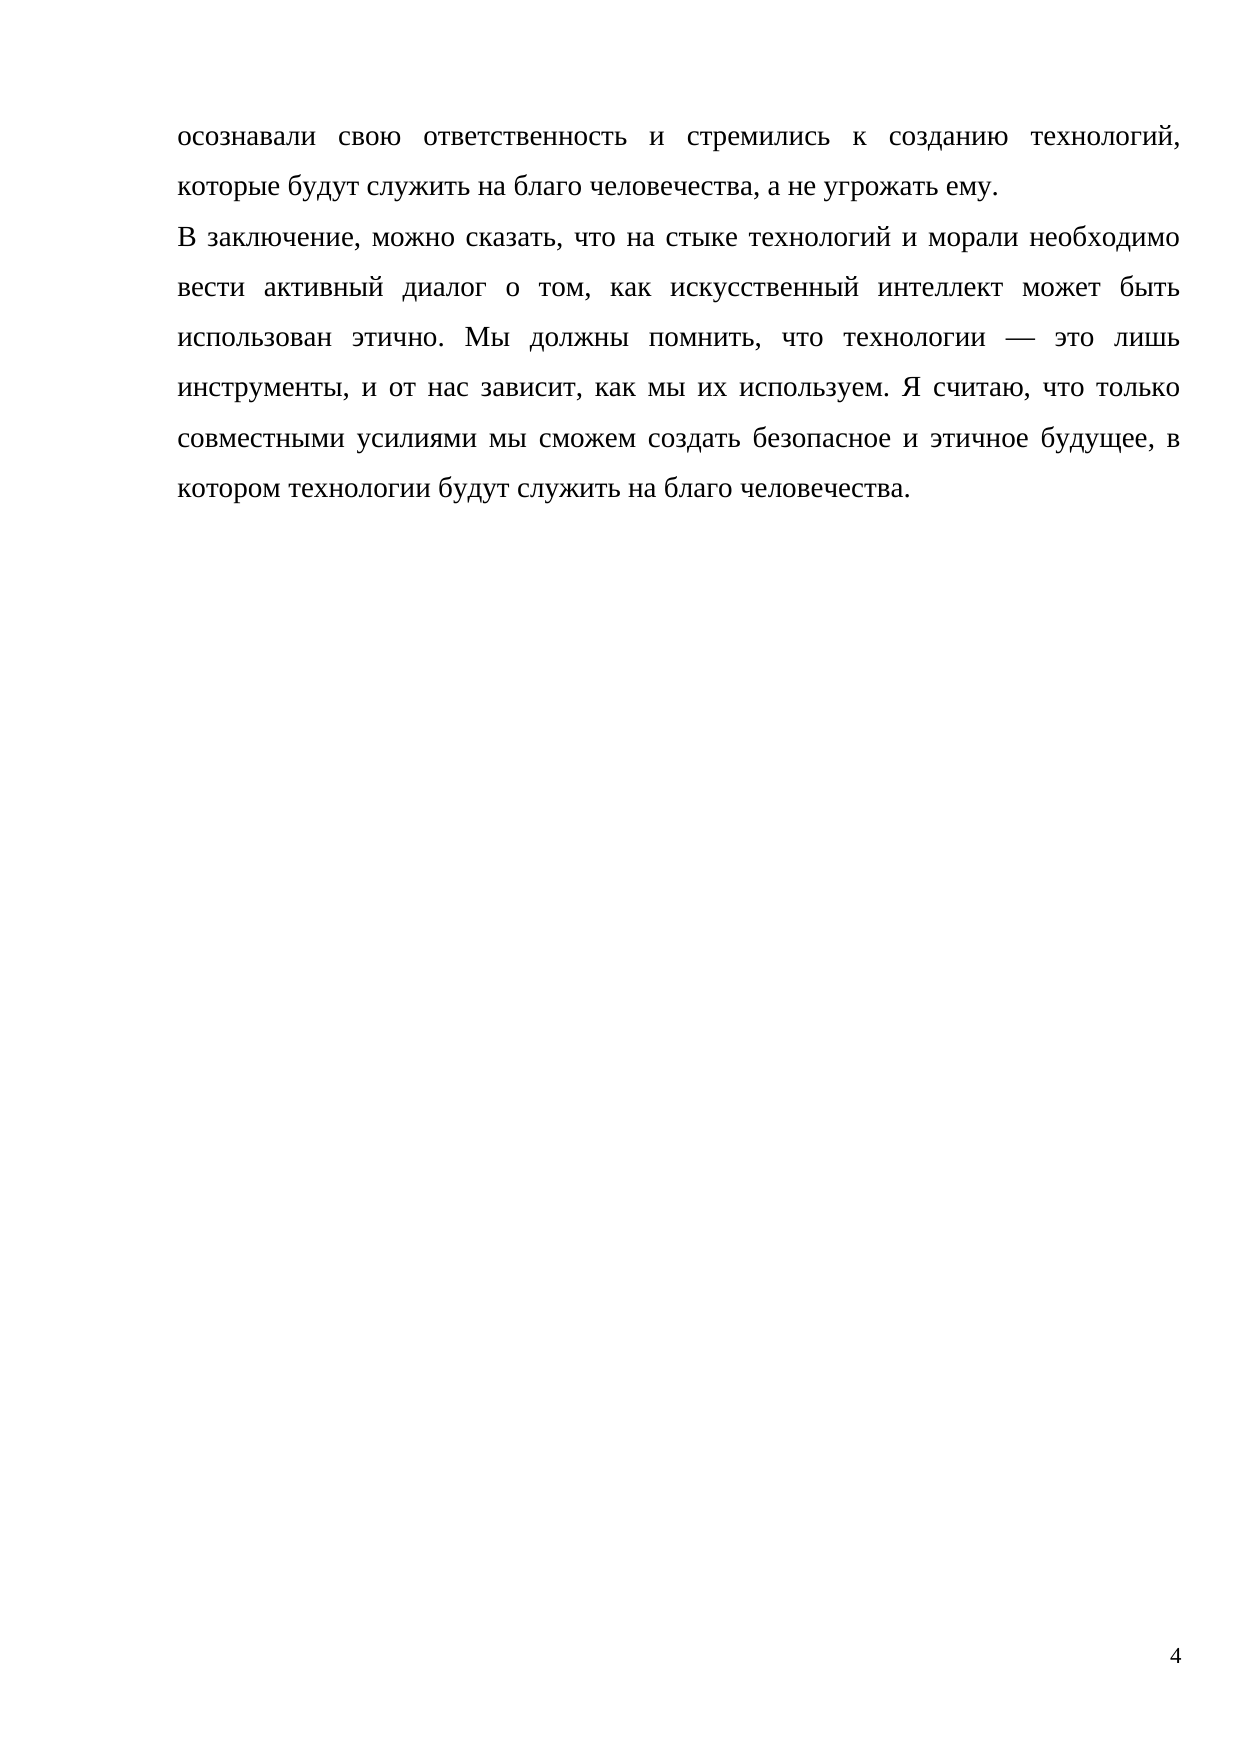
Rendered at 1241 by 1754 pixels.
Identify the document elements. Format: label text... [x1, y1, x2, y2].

text В заключение, можно сказать, что на стыке технологий и морали необходимо вести активный диалог о том, как искусственный интеллект может быть использован этично. Мы должны помнить, что технологии — это лишь инструменты, и от нас зависит, как мы их используем. Я считаю, что только совместными усилиями мы сможем создать безопасное и этичное будущее, в котором технологии будут служить на благо человечества. [177, 219, 1181, 504]
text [177, 118, 1181, 202]
